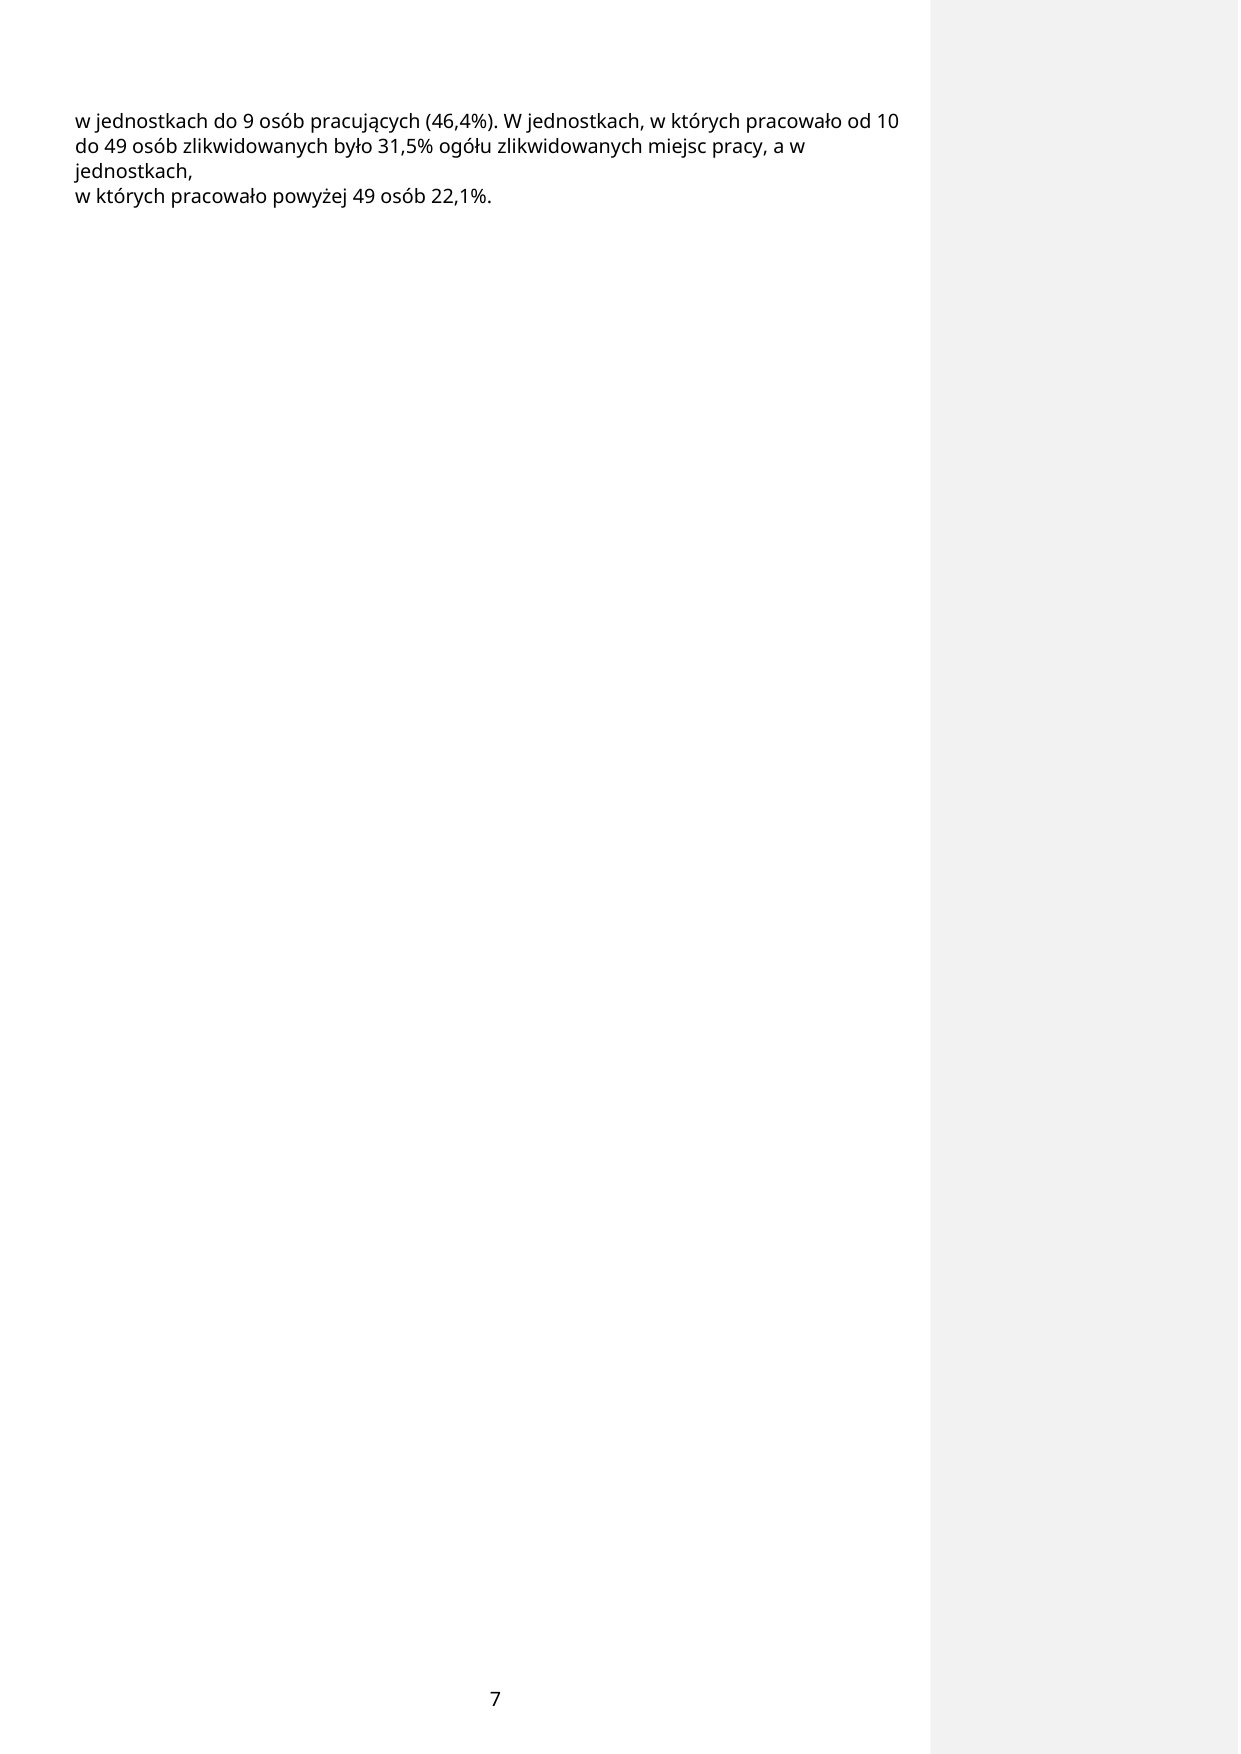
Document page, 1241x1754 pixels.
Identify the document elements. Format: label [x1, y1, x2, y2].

text [75, 108, 915, 208]
